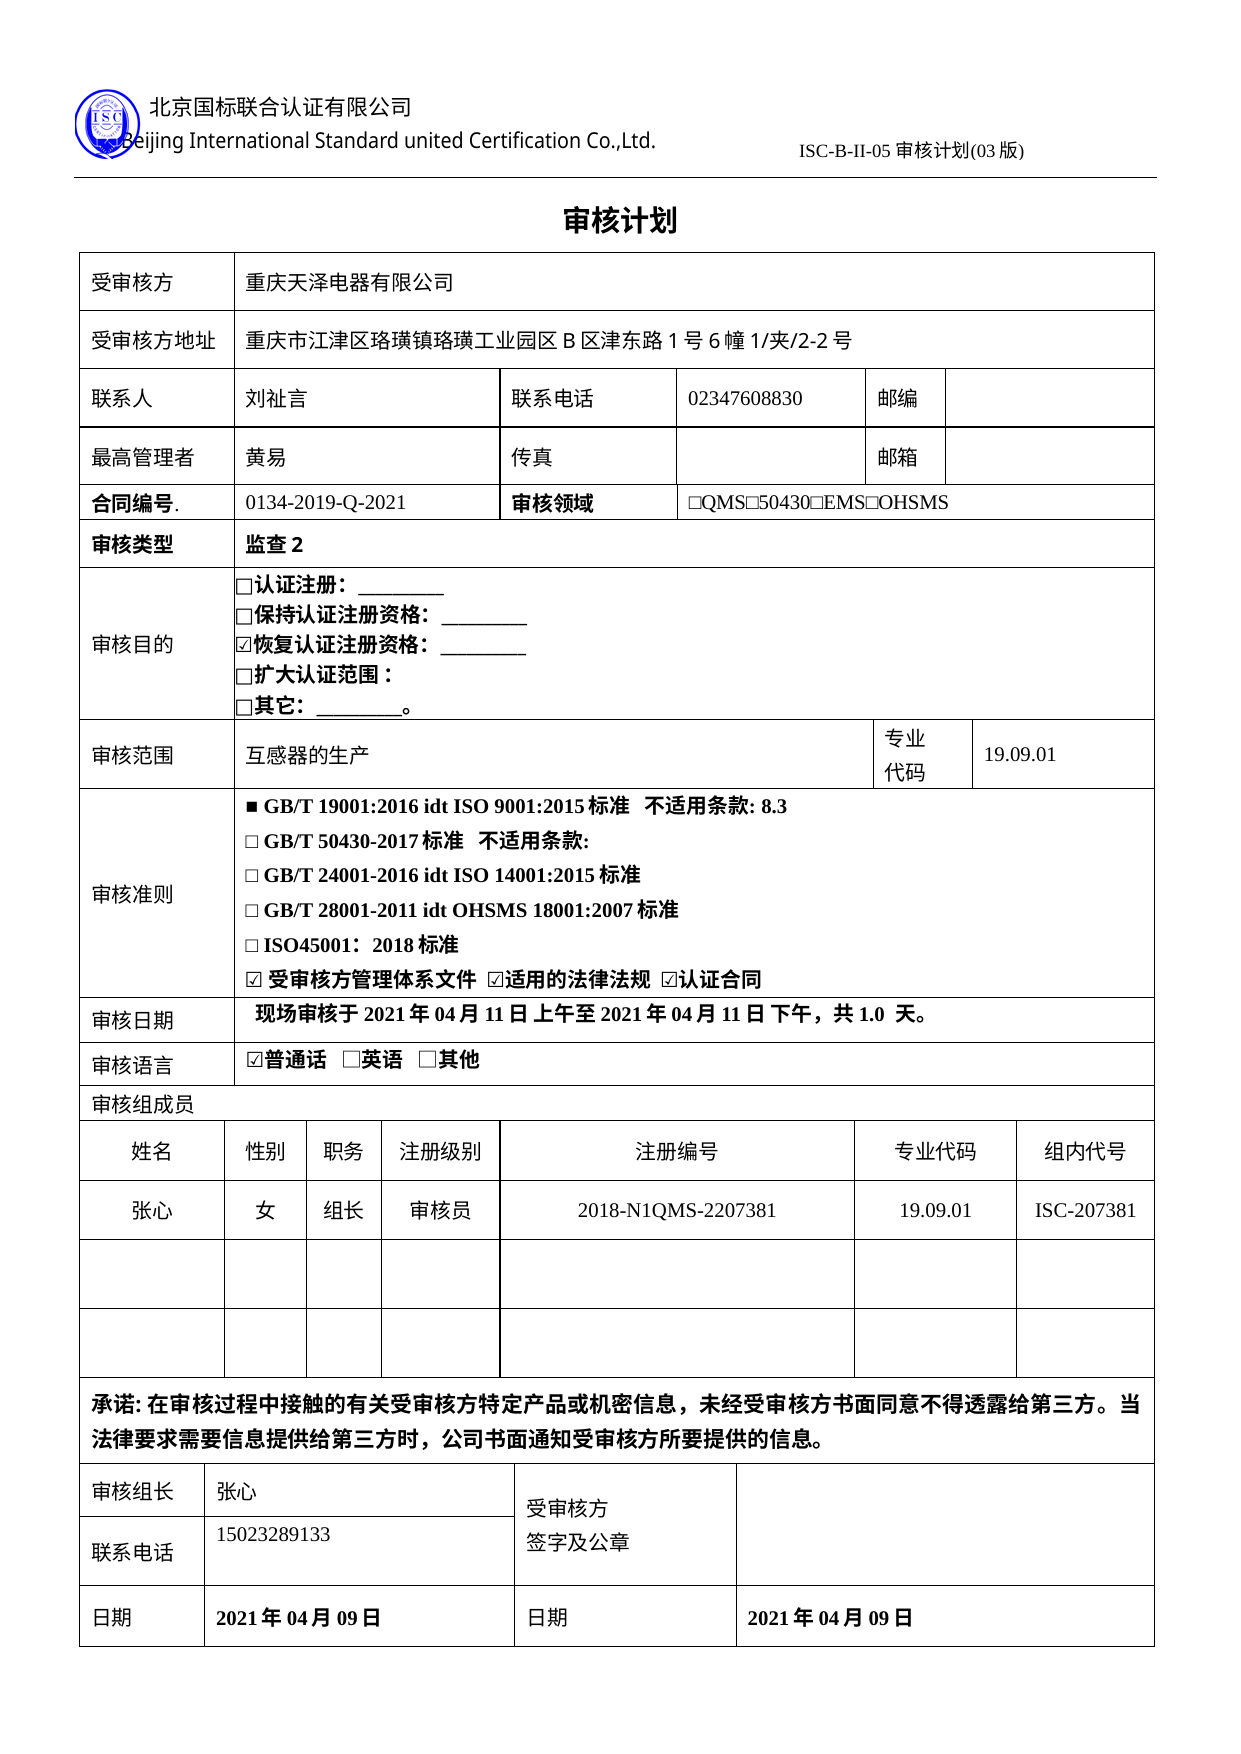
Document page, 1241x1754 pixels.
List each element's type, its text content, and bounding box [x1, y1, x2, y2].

table_cell 审核日期 [80, 998, 234, 1042]
table_cell 审核组成员 [80, 1086, 1154, 1120]
table_cell 日期 [515, 1586, 736, 1646]
table_cell [1017, 1309, 1154, 1377]
table_cell 审核组长 [80, 1464, 204, 1516]
table_cell 性别 [225, 1121, 306, 1180]
table_cell 2021年04月09日 [205, 1586, 514, 1646]
table_cell 审核目的 [80, 568, 234, 719]
table_cell 最高管理者 [80, 428, 234, 484]
table_cell 职务 [307, 1121, 381, 1180]
text 审核计划 [75, 184, 1165, 252]
table_cell [737, 1464, 1154, 1585]
table_cell [225, 1240, 306, 1308]
picture [75, 89, 143, 158]
table_cell [225, 1309, 306, 1377]
table_cell 邮编 [866, 369, 945, 426]
table_cell [946, 369, 1154, 426]
table_cell 注册编号 [501, 1121, 854, 1180]
table_cell 联系电话 [501, 369, 676, 426]
table_cell 现场审核于2021年04月11日 上午至2021年04月11日 下午，共 1.0 天。 [235, 998, 1154, 1042]
table_cell [501, 1240, 854, 1308]
table_cell 联系电话 [80, 1517, 204, 1585]
table_cell 张心 [80, 1181, 224, 1239]
table_cell 0134-2019-Q-2021 [235, 485, 499, 519]
table_cell 重庆市江津区珞璜镇珞璜工业园区B区津东路1号6幢1/夹/2-2号 [235, 311, 1154, 368]
table_cell 受审核方地址 [80, 311, 234, 368]
table_cell 互感器的生产 [235, 720, 873, 788]
table_cell 19.09.01 [973, 720, 1154, 788]
table_cell [677, 428, 865, 484]
table_cell 15023289133 [205, 1517, 514, 1585]
table_cell 邮箱 [866, 428, 945, 484]
table_cell ■ GB/T 19001:2016 idt ISO 9001:2015标准 不适用条款: 8.3 □ GB/T 50430-2017标准 不适用条款: □ GB/T 24001-2016 idt ISO 14001:2015标准 □ GB/T 28001-2011 idt OHSMS 18001:2007标准 □ ISO45001：2018标准 ☑ 受审核方管理体系文件 ☑适用的法律法规 ☑认证合同 [235, 789, 1154, 997]
table_cell 注册级别 [382, 1121, 499, 1180]
table_cell [307, 1309, 381, 1377]
table_cell [80, 1240, 224, 1308]
table_cell 受审核方 签字及公章 [515, 1464, 736, 1585]
table_cell □QMS□50430□EMS□OHSMS [678, 485, 1154, 519]
table_cell [855, 1309, 1016, 1377]
table_cell 2021年04月09日 [737, 1586, 1154, 1646]
table_cell 审核类型 [80, 520, 234, 567]
table_cell 专业代码 [855, 1121, 1016, 1180]
table_cell [382, 1240, 499, 1308]
table_cell 02347608830 [677, 369, 865, 426]
table_cell □认证注册：__________ □保持认证注册资格：__________ ☑恢复认证注册资格：__________ □扩大认证范围 ： □其它：__________。 [235, 568, 1154, 719]
table_cell 黄易 [235, 428, 499, 484]
table_cell 审核员 [382, 1181, 499, 1239]
table_cell [501, 1309, 854, 1377]
table_cell [307, 1240, 381, 1308]
table_cell ☑普通话 □英语 □其他 [235, 1043, 1154, 1085]
table_cell 承诺: 在审核过程中接触的有关受审核方特定产品或机密信息，未经受审核方书面同意不得透露给第三方。当法律要求需要信息提供给第三方时，公司书面通知受审核方所要提供的信息。 [80, 1378, 1154, 1463]
table_cell 女 [225, 1181, 306, 1239]
table_cell 姓名 [80, 1121, 224, 1180]
table_cell 监查2 [235, 520, 1154, 567]
table_cell [1017, 1240, 1154, 1308]
table_cell 刘祉言 [235, 369, 499, 426]
table_cell [946, 428, 1154, 484]
table_cell 合同编号. [80, 485, 234, 519]
table_cell 张心 [205, 1464, 514, 1516]
table_cell [80, 1309, 224, 1377]
table_cell ISC-207381 [1017, 1181, 1154, 1239]
table_cell 19.09.01 [855, 1181, 1016, 1239]
table_cell 联系人 [80, 369, 234, 426]
table_cell 审核范围 [80, 720, 234, 788]
table_header 重庆天泽电器有限公司 [235, 253, 1154, 310]
table_cell 2018-N1QMS-2207381 [501, 1181, 854, 1239]
table_cell 日期 [80, 1586, 204, 1646]
table_header 受审核方 [80, 253, 234, 310]
table_cell 审核准则 [80, 789, 234, 997]
table_cell 审核语言 [80, 1043, 234, 1085]
table_cell 审核领域 [501, 485, 677, 519]
table_cell 组内代号 [1017, 1121, 1154, 1180]
table_cell [382, 1309, 499, 1377]
table_cell [855, 1240, 1016, 1308]
table_cell 专业 代码 [874, 720, 972, 788]
table_cell 传真 [501, 428, 676, 484]
table_cell 组长 [307, 1181, 381, 1239]
